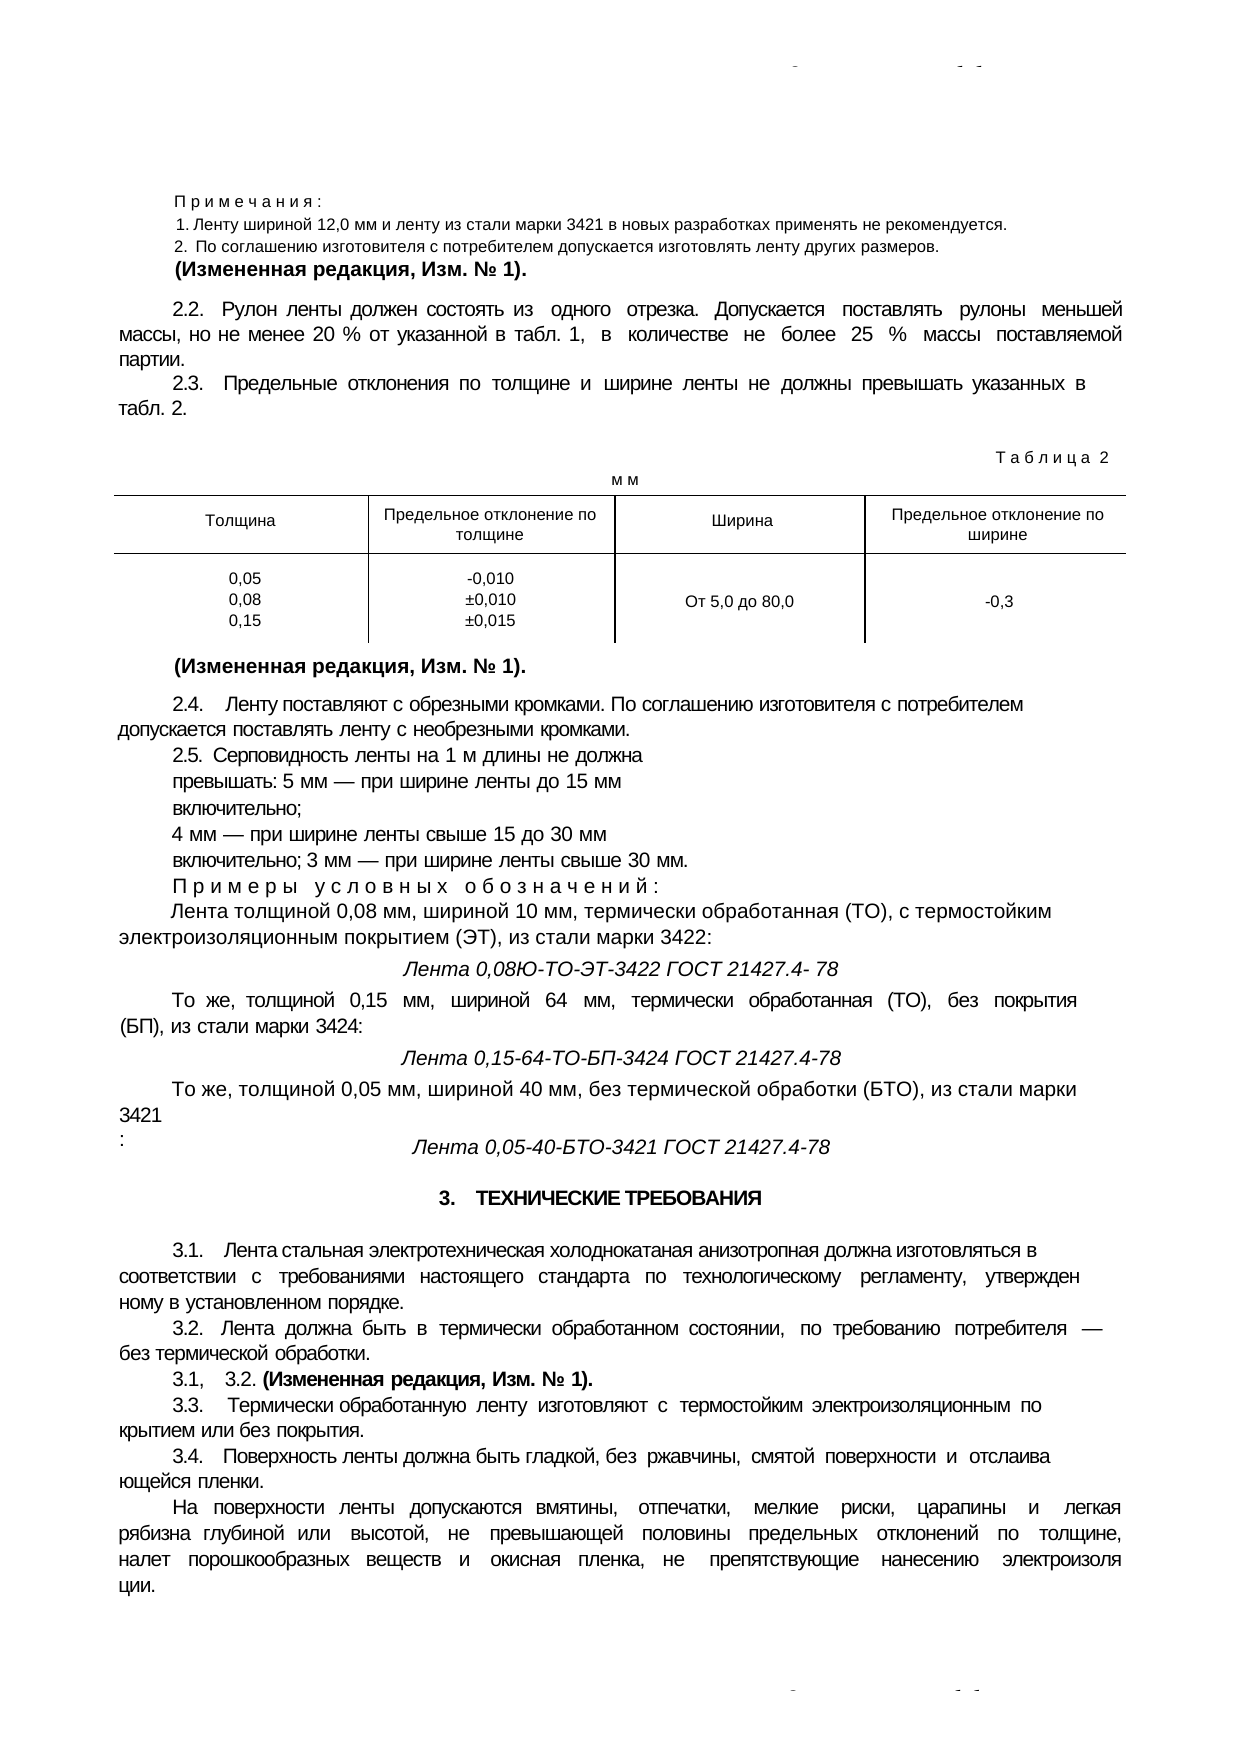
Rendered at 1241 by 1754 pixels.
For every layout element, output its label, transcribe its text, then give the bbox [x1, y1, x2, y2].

table_cell ±0,015 [369, 610, 614, 643]
table_cell 0,05 [114, 554, 368, 589]
text То же, толщиной 0,15 мм, шириной 64 мм, термически обработанная (ТО), без покрытия (БП), из стали марки 3424: [119, 988, 1112, 1038]
list Серповидность ленты на 1 м длины не должна превышать: 5 мм — при ширине ленты до 15 мм включительно; [172, 743, 736, 819]
text м м [457, 469, 793, 489]
table_cell -0,3 [866, 554, 1126, 643]
list Лента стальная электротехническая холоднокатаная анизотропная должна изготовляться в соответствии с требованиями настоящего стандарта по технологическому регламенту, утвержден­ ному в установленном порядке. [118, 1238, 1123, 1313]
text Лента 0,15-64-ТО-БП-3424 ГОСТ 21427.4-78 [399, 1045, 844, 1069]
text На поверхности ленты допускаются вмятины, отпечатки, мелкие риски, царапины и легкая рябизна глубиной или высотой, не превышающей половины предельных отклонений по толщине, налет порошкообразных веществ и окисная пленка, не препятствующие нанесению электроизоля­ ции. [118, 1495, 1122, 1597]
list Предельные отклонения по толщине и ширине ленты не должны превышать указанных в табл. 2. [118, 371, 1123, 420]
subtitle ТЕХНИЧЕСКИЕ ТРЕБОВАНИЯ [438, 1186, 1138, 1210]
text П р и м е р ы у с л о в н ы х о б о з н а ч е н и й : [172, 874, 1138, 898]
list Поверхность ленты должна быть гладкой, без ржавчины, смятой поверхности и отслаива­ ющейся пленки. [118, 1443, 1116, 1493]
text Т а б л и ц а 2 [102, 447, 1108, 467]
text Лента 0,08Ю-ТО-ЭТ-3422 ГОСТ 21427.4- 78 [403, 957, 1138, 981]
table_cell ±0,010 [369, 589, 614, 609]
table_header Предельное отклонение по толщине [369, 496, 614, 553]
list Ленту поставляют с обрезными кромками. По соглашению изготовителя с потребителем допускается поставлять ленту с необрезными кромками. [117, 692, 1123, 741]
text То же, толщиной 0,05 мм, шириной 40 мм, без термической обработки (БТО), из стали марки [171, 1077, 1138, 1101]
text Лента 0,05-40-БТО-3421 ГОСТ 21427.4-78 [399, 1135, 844, 1159]
text П р и м е ч а н и я : [174, 192, 1138, 211]
table_cell 0,15 [114, 610, 368, 643]
list Лента должна быть в термически обработанном состоянии, по требованию потребителя — без термической обработки. [118, 1315, 1122, 1365]
subtitle (Измененная редакция, Изм. № 1). [174, 654, 1138, 678]
text 4 мм — при ширине ленты свыше 15 до 30 мм включительно; 3 мм — при ширине ленты свыше 30 мм. [171, 822, 722, 872]
table_header Толщина [114, 496, 368, 553]
table_cell От 5,0 до 80,0 [616, 554, 864, 643]
text 3.1, 3.2. (Измененная редакция, Изм. № 1). [172, 1366, 1138, 1390]
table_header Предельное отклонение по ширине [866, 496, 1126, 553]
list Ленту шириной 12,0 мм и ленту из стали марки 3421 в новых разработках применять не рекомендуется. [176, 214, 1138, 234]
list По соглашению изготовителя с потребителем допускается изготовлять ленту других размеров. [174, 237, 1138, 256]
list Рулон ленты должен состоять из одного отрезка. Допускается поставлять рулоны меньшей массы, но не менее 20 % от указанной в табл. 1, в количестве не более 25 % массы поставляемой партии. [118, 297, 1123, 370]
table_header Ширина [616, 496, 864, 553]
list Термически обработанную ленту изготовляют с термостойким электроизоляционным по­ крытием или без покрытия. [118, 1392, 1116, 1442]
text 3421: [119, 1103, 166, 1151]
subtitle (Измененная редакция, Изм. № 1). [174, 257, 1138, 281]
table_cell -0,010 [369, 554, 614, 589]
text Лента толщиной 0,08 мм, шириной 10 мм, термически обработанная (ТО), с термостойким электроизоляционным покрытием (ЭТ), из стали марки 3422: [118, 899, 1138, 949]
table_cell 0,08 [114, 589, 368, 609]
